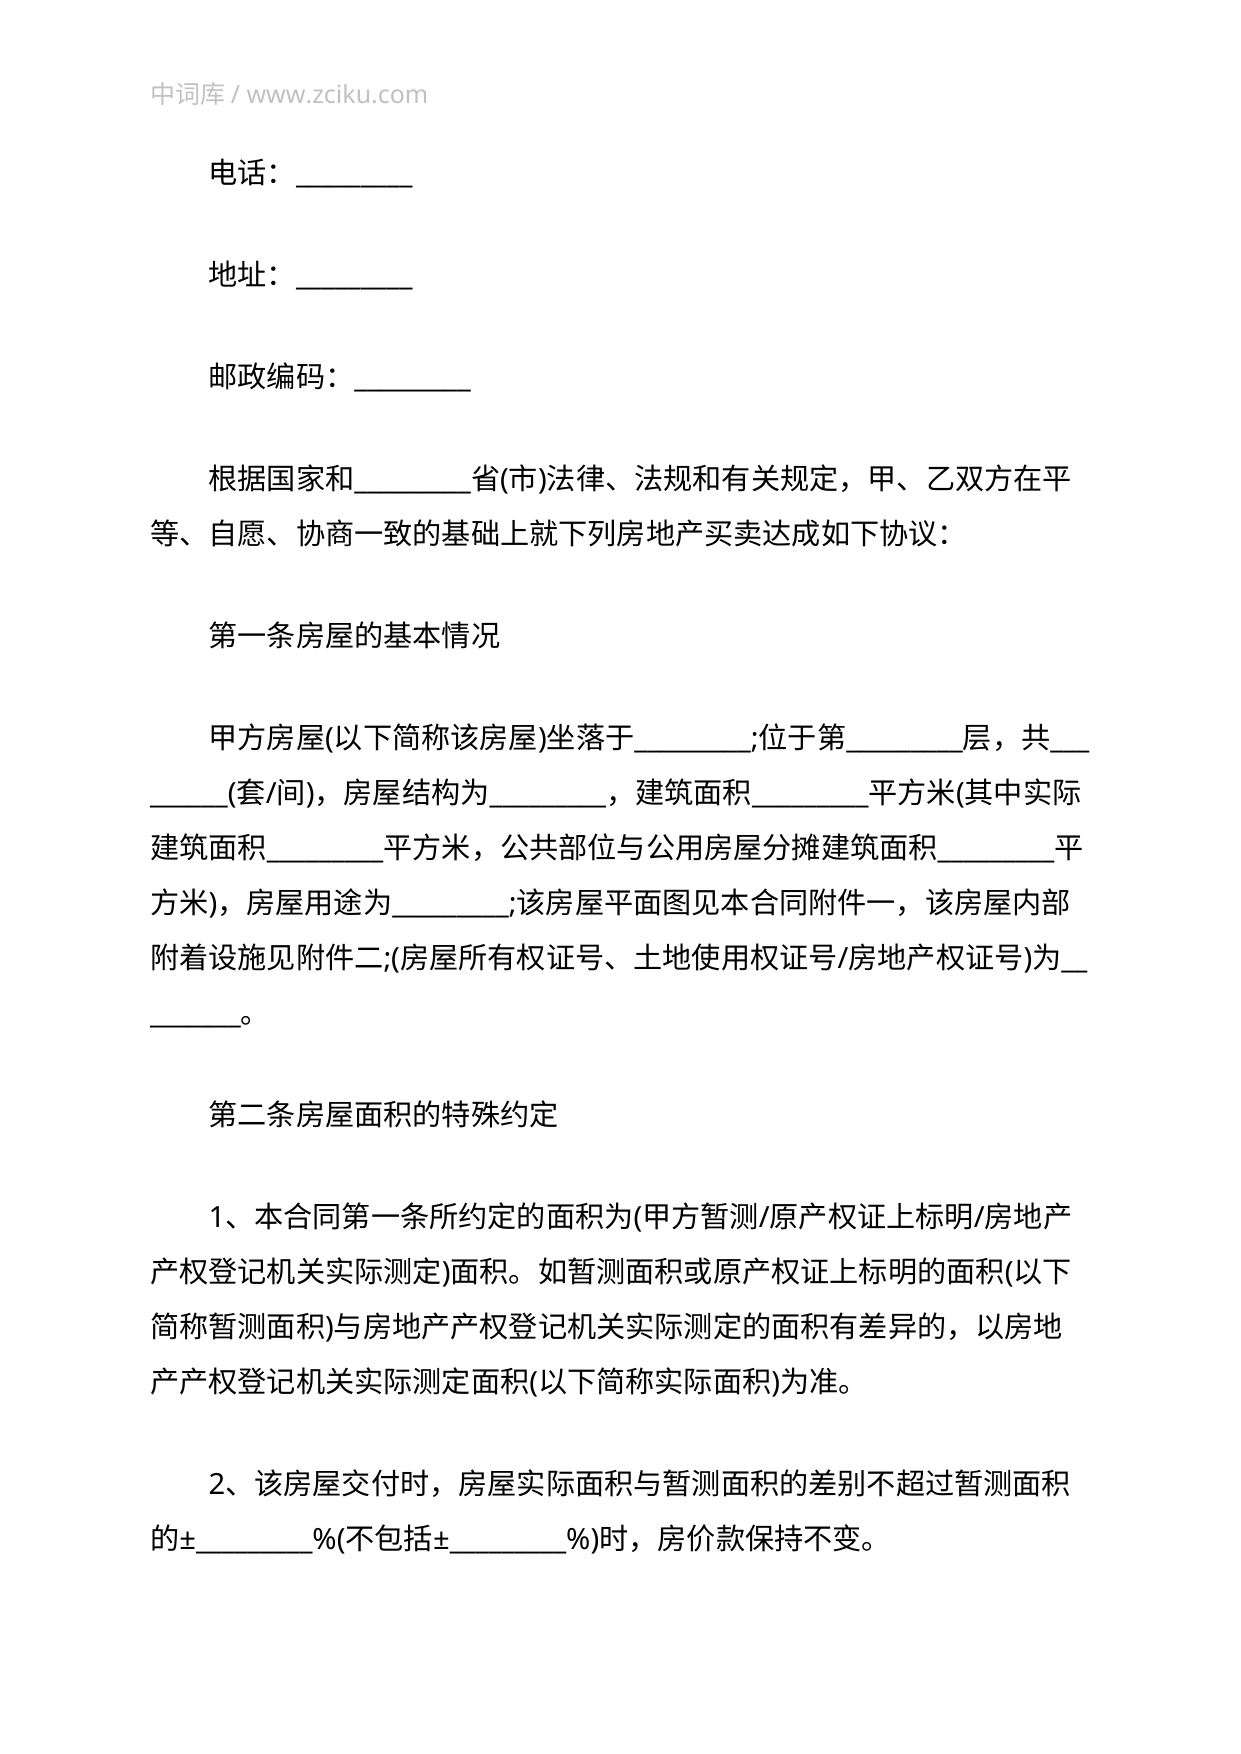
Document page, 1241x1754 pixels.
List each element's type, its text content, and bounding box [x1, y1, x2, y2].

text 地址：_________ [150, 252, 1090, 294]
text 第一条房屋的基本情况 [150, 613, 1090, 655]
text 根据国家和_________省(市)法律、法规和有关规定，甲、乙双方在平等、自愿、协商一致的基础上就下列房地产买卖达成如下协议： [150, 456, 1090, 553]
text 甲方房屋(以下简称该房屋)坐落于_________;位于第_________层，共_________(套/间)，房屋结构为_________，建筑面积_________平方米(其中实际建筑面积_________平方米，公共部位与公用房屋分摊建筑面积_________平方米)，房屋用途为_________;该房屋平面图见本合同附件一，该房屋内部附着设施见附件二;(房屋所有权证号、土地使用权证号/房地产权证号)为_________。 [150, 714, 1090, 1032]
text 邮政编码：_________ [150, 354, 1090, 396]
text 电话：_________ [150, 150, 1090, 192]
text 1、本合同第一条所约定的面积为(甲方暂测/原产权证上标明/房地产产权登记机关实际测定)面积。如暂测面积或原产权证上标明的面积(以下简称暂测面积)与房地产产权登记机关实际测定的面积有差异的，以房地产产权登记机关实际测定面积(以下简称实际面积)为准。 [150, 1193, 1090, 1401]
text 2、该房屋交付时，房屋实际面积与暂测面积的差别不超过暂测面积的±_________%(不包括±_________%)时，房价款保持不变。 [150, 1460, 1090, 1558]
text 第二条房屋面积的特殊约定 [150, 1091, 1090, 1134]
